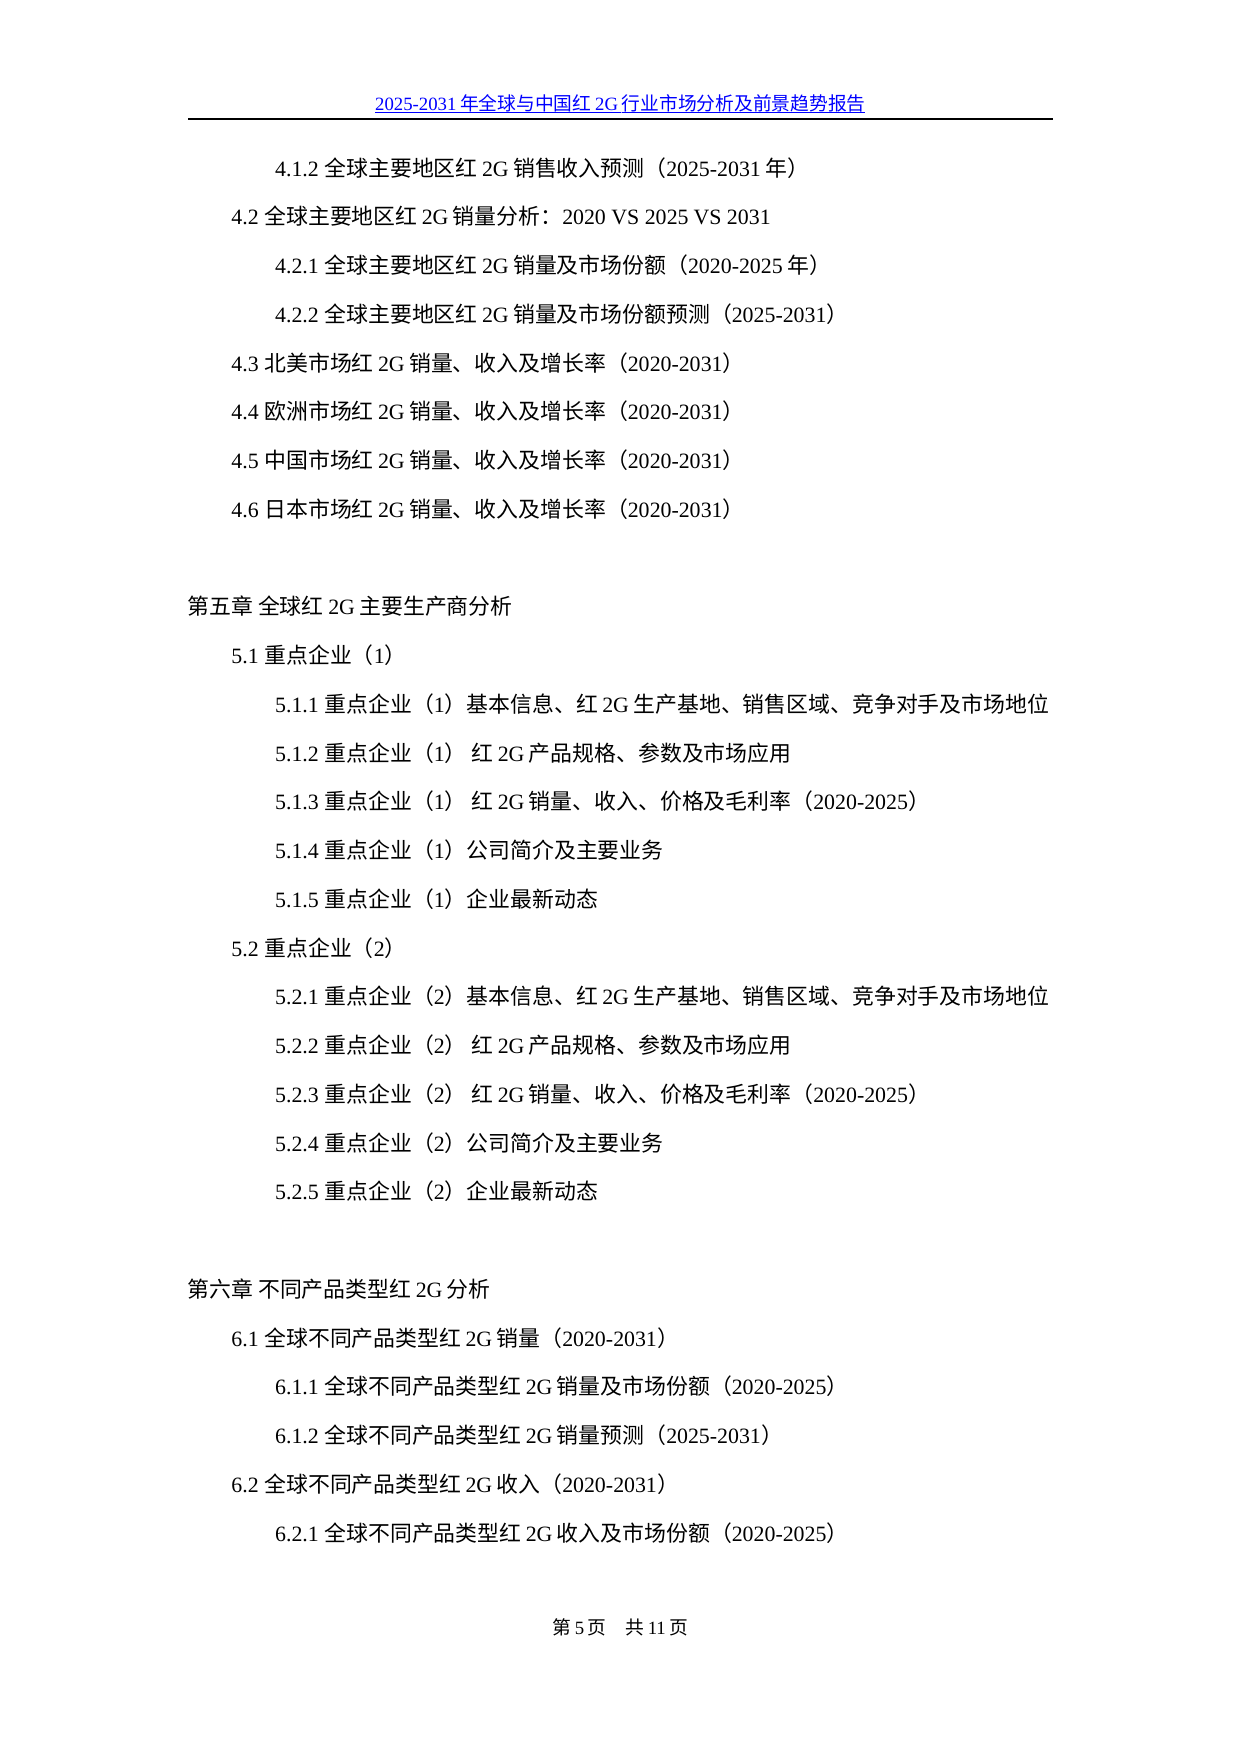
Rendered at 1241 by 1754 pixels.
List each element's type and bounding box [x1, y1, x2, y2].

text [187, 150, 1053, 1548]
